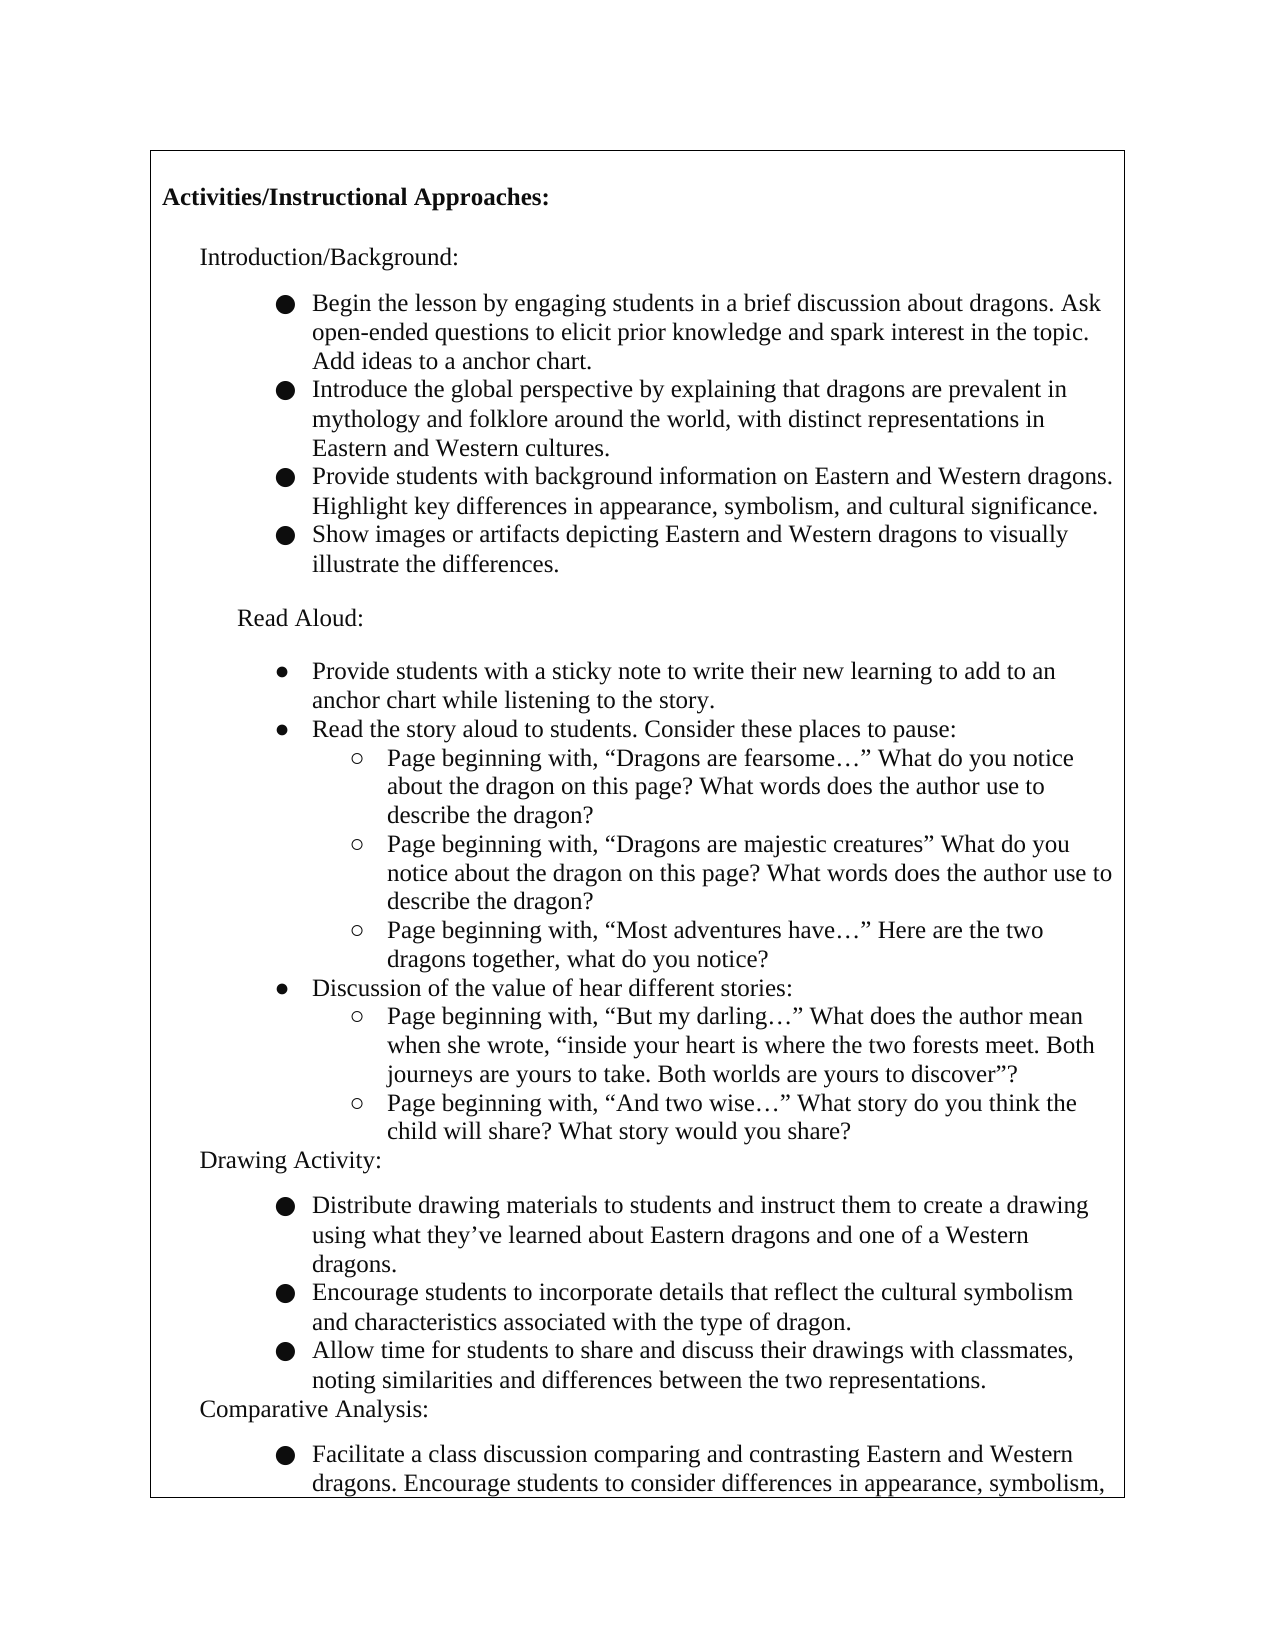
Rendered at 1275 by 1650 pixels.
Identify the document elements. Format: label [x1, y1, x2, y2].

table_cell [151, 151, 1124, 1497]
